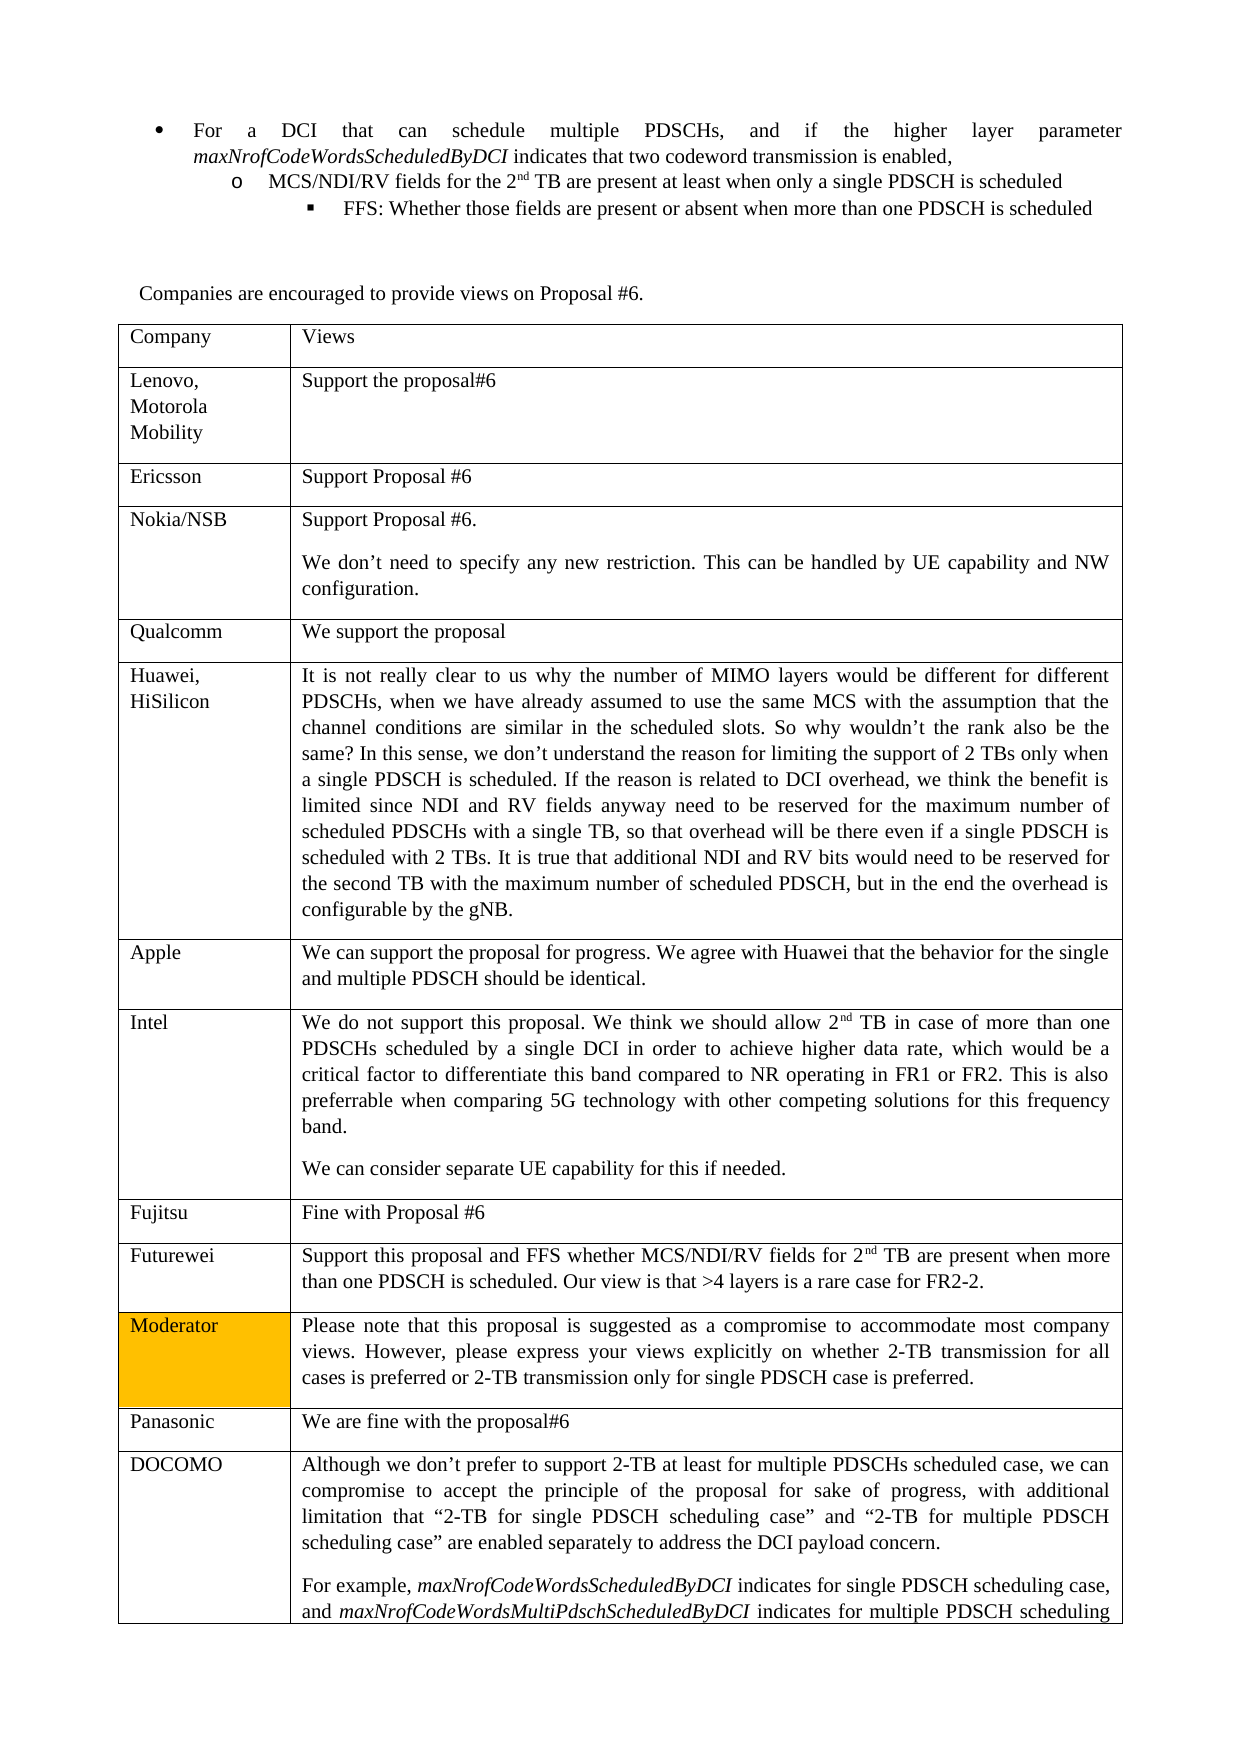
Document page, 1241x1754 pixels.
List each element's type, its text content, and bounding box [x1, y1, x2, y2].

table_cell Nokia/NSB [119, 507, 290, 618]
table_cell Please note that this proposal is suggested as a compromise to accommodate most company views. However, please express your views explicitly on whether 2-TB transmission for all cases is preferred or 2-TB transmission only for single PDSCH case is preferred. [291, 1313, 1122, 1407]
table_cell Moderator [119, 1313, 290, 1407]
table_cell We are fine with the proposal#6 [291, 1409, 1122, 1451]
table_header Views [291, 325, 1122, 367]
table_cell Qualcomm [119, 620, 290, 662]
table_cell Fine with Proposal #6 [291, 1200, 1122, 1242]
table_cell Support Proposal #6 [291, 464, 1122, 506]
table_cell We do not support this proposal. We think we should allow 2nd TB in case of more than one PDSCHs scheduled by a single DCI in order to achieve higher data rate, which would be a critical factor to differentiate this band compared to NR operating in FR1 or FR2. This is also preferrable when comparing 5G technology with other competing solutions for this frequency band. We can consider separate UE capability for this if needed. [291, 1010, 1122, 1199]
table_cell Support this proposal and FFS whether MCS/NDI/RV fields for 2nd TB are present when more than one PDSCH is scheduled. Our view is that >4 layers is a rare case for FR2-2. [291, 1244, 1122, 1312]
text Companies are encouraged to provide views on Proposal #6. [118, 281, 1122, 305]
table_cell Lenovo, Motorola Mobility [119, 368, 290, 463]
table_cell Futurewei [119, 1244, 290, 1312]
table_cell Support Proposal #6. We don’t need to specify any new restriction. This can be handled by UE capability and NW configuration. [291, 507, 1122, 618]
table_cell Support the proposal#6 [291, 368, 1122, 463]
table_cell Apple [119, 940, 290, 1009]
table_cell Panasonic [119, 1409, 290, 1451]
table_cell Intel [119, 1010, 290, 1199]
table_cell Huawei, HiSilicon [119, 663, 290, 939]
table_cell We can support the proposal for progress. We agree with Huawei that the behavior for the single and multiple PDSCH should be identical. [291, 940, 1122, 1009]
table_cell Ericsson [119, 464, 290, 506]
table_header Company [119, 325, 290, 367]
table_cell We support the proposal [291, 620, 1122, 662]
list FFS: Whether those fields are present or absent when more than one PDSCH is scheduled [306, 196, 1122, 220]
list For a DCI that can schedule multiple PDSCHs, and if the higher layer parameter maxNrofCodeWordsScheduledByDCI indicates that two codeword transmission is enabled, [156, 118, 1122, 168]
table_cell DOCOMO [119, 1452, 290, 1623]
list MCS/NDI/RV fields for the 2nd TB are present at least when only a single PDSCH is scheduled [231, 169, 1122, 195]
table_cell It is not really clear to us why the number of MIMO layers would be different for different PDSCHs, when we have already assumed to use the same MCS with the assumption that the channel conditions are similar in the scheduled slots. So why wouldn’t the rank also be the same? In this sense, we don’t understand the reason for limiting the support of 2 TBs only when a single PDSCH is scheduled. If the reason is related to DCI overhead, we think the benefit is limited since NDI and RV fields anyway need to be reserved for the maximum number of scheduled PDSCHs with a single TB, so that overhead will be there even if a single PDSCH is scheduled with 2 TBs. It is true that additional NDI and RV bits would need to be reserved for the second TB with the maximum number of scheduled PDSCH, but in the end the overhead is configurable by the gNB. [291, 663, 1122, 939]
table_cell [291, 1452, 1122, 1623]
table_cell Fujitsu [119, 1200, 290, 1242]
